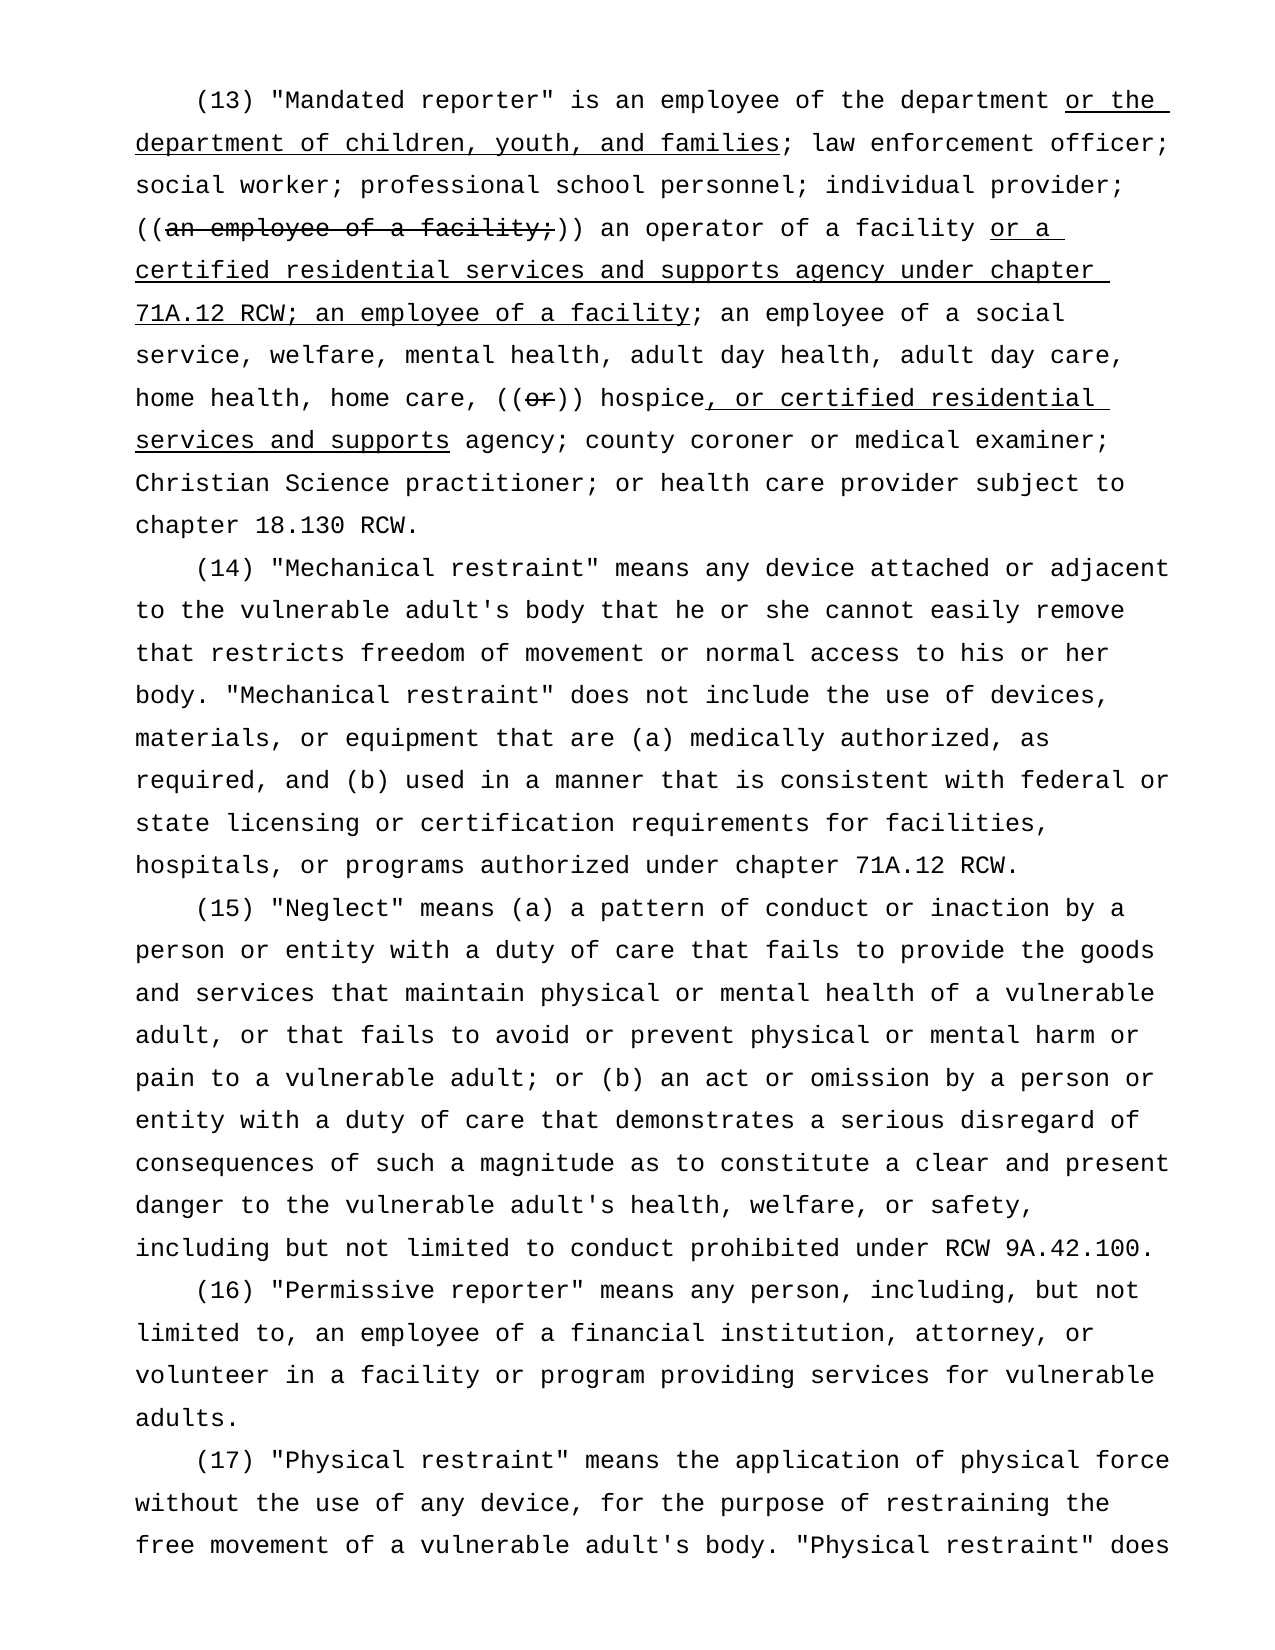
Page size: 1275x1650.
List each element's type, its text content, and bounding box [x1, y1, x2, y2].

text (14) "Mechanical restraint" means any device attached or adjacent to the vulnerable adult's body that he or she cannot easily remove that restricts freedom of movement or normal access to his or her body. "Mechanical restraint" does not include the use of devices, materials, or equipment that are (a) medically authorized, as required, and (b) used in a manner that is consistent with federal or state licensing or certification requirements for facilities, hospitals, or programs authorized under chapter 71A.12 RCW. [135, 542, 1170, 882]
text (16) "Permissive reporter" means any person, including, but not limited to, an employee of a financial institution, attorney, or volunteer in a facility or program providing services for vulnerable adults. [135, 1265, 1170, 1435]
text (13) "Mandated reporter" is an employee of the department or the department of children, youth, and families; law enforcement officer; social worker; professional school personnel; individual provider; ((an employee of a facility;)) an operator of a facility or a certified residential services and supports agency under chapter 71A.12 RCW; an employee of a facility; an employee of a social service, welfare, mental health, adult day health, adult day care, home health, home care, ((or)) hospice, or certified residential services and supports agency; county coroner or medical examiner; Christian Science practitioner; or health care provider subject to chapter 18.130 RCW. [135, 75, 1170, 542]
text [135, 1435, 1170, 1562]
text (15) "Neglect" means (a) a pattern of conduct or inaction by a person or entity with a duty of care that fails to provide the goods and services that maintain physical or mental health of a vulnerable adult, or that fails to avoid or prevent physical or mental harm or pain to a vulnerable adult; or (b) an act or omission by a person or entity with a duty of care that demonstrates a serious disregard of consequences of such a magnitude as to constitute a clear and present danger to the vulnerable adult's health, welfare, or safety, including but not limited to conduct prohibited under RCW 9A.42.100. [135, 882, 1170, 1265]
